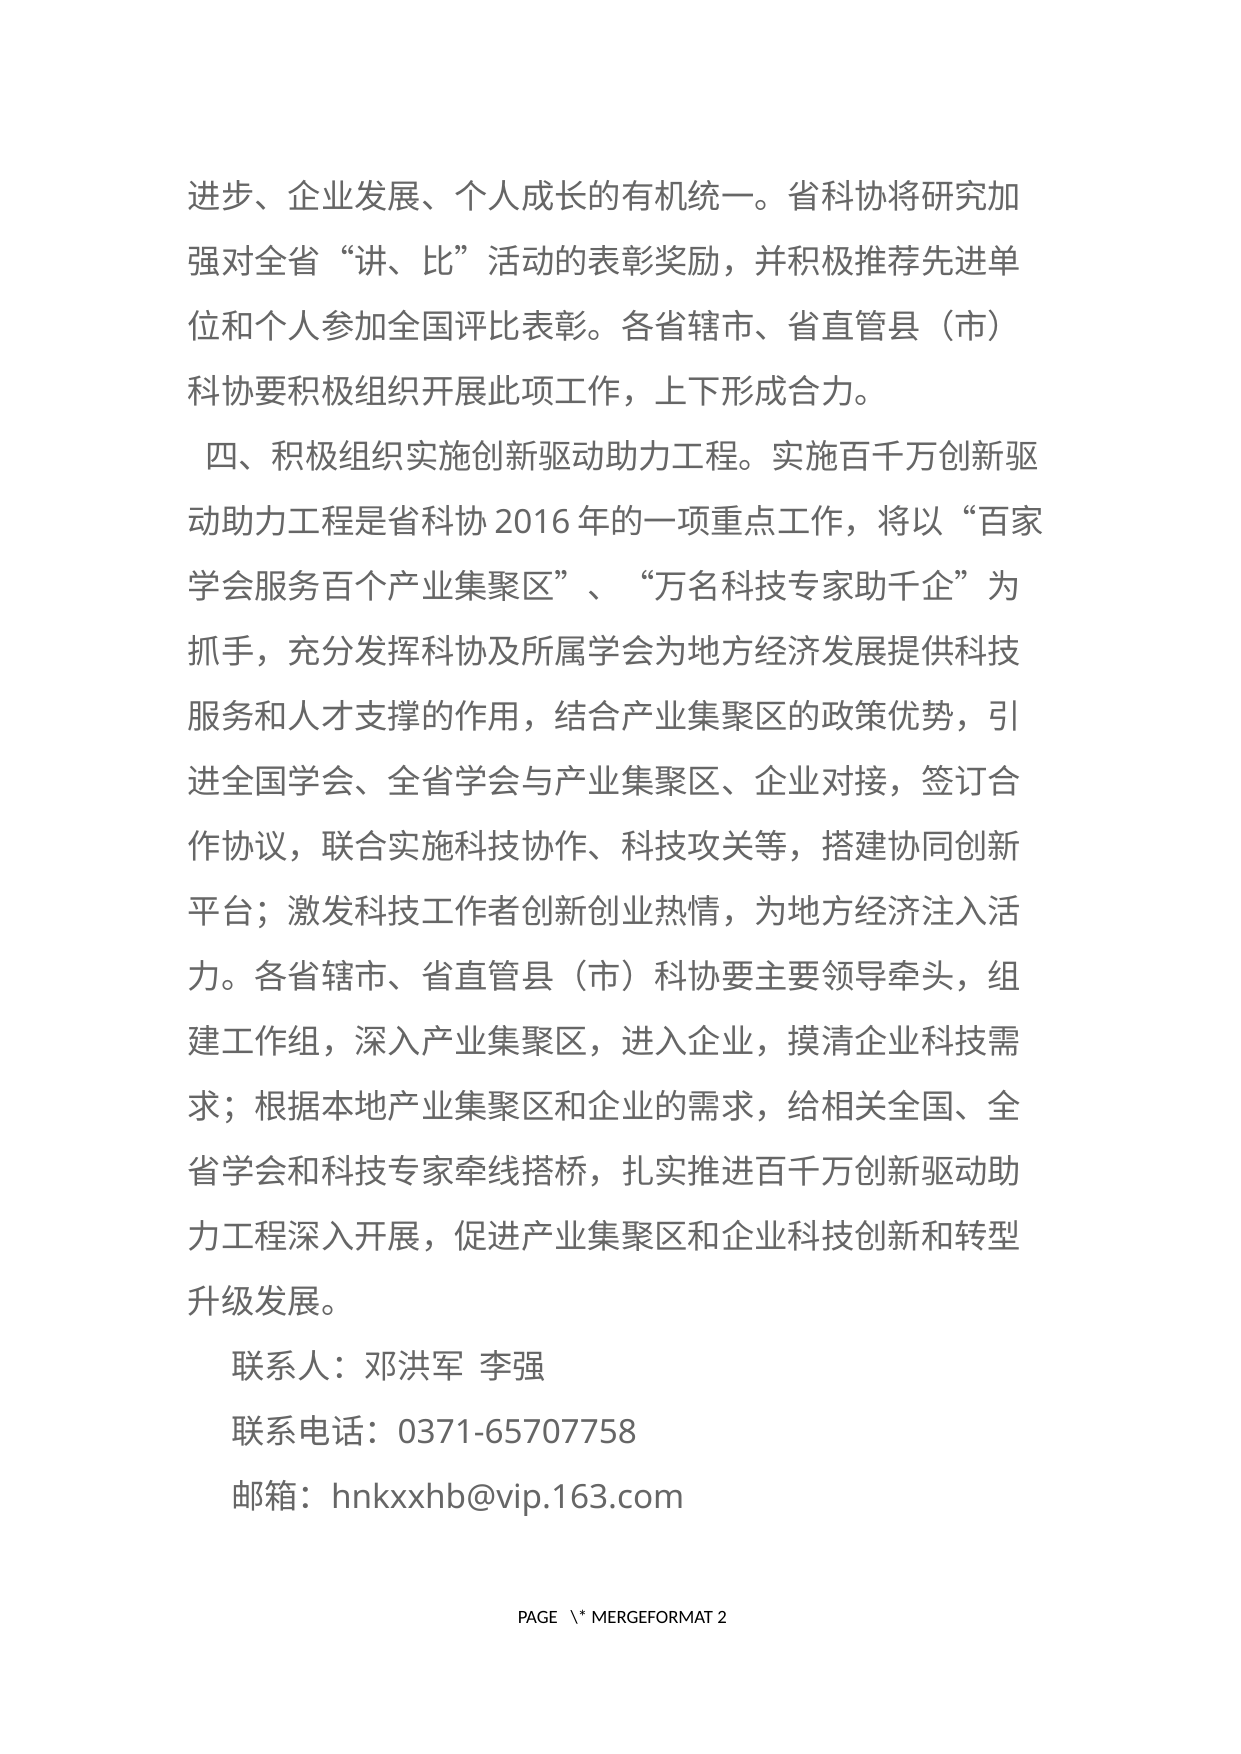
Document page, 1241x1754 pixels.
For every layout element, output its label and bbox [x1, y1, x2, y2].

text [187, 162, 1053, 1592]
